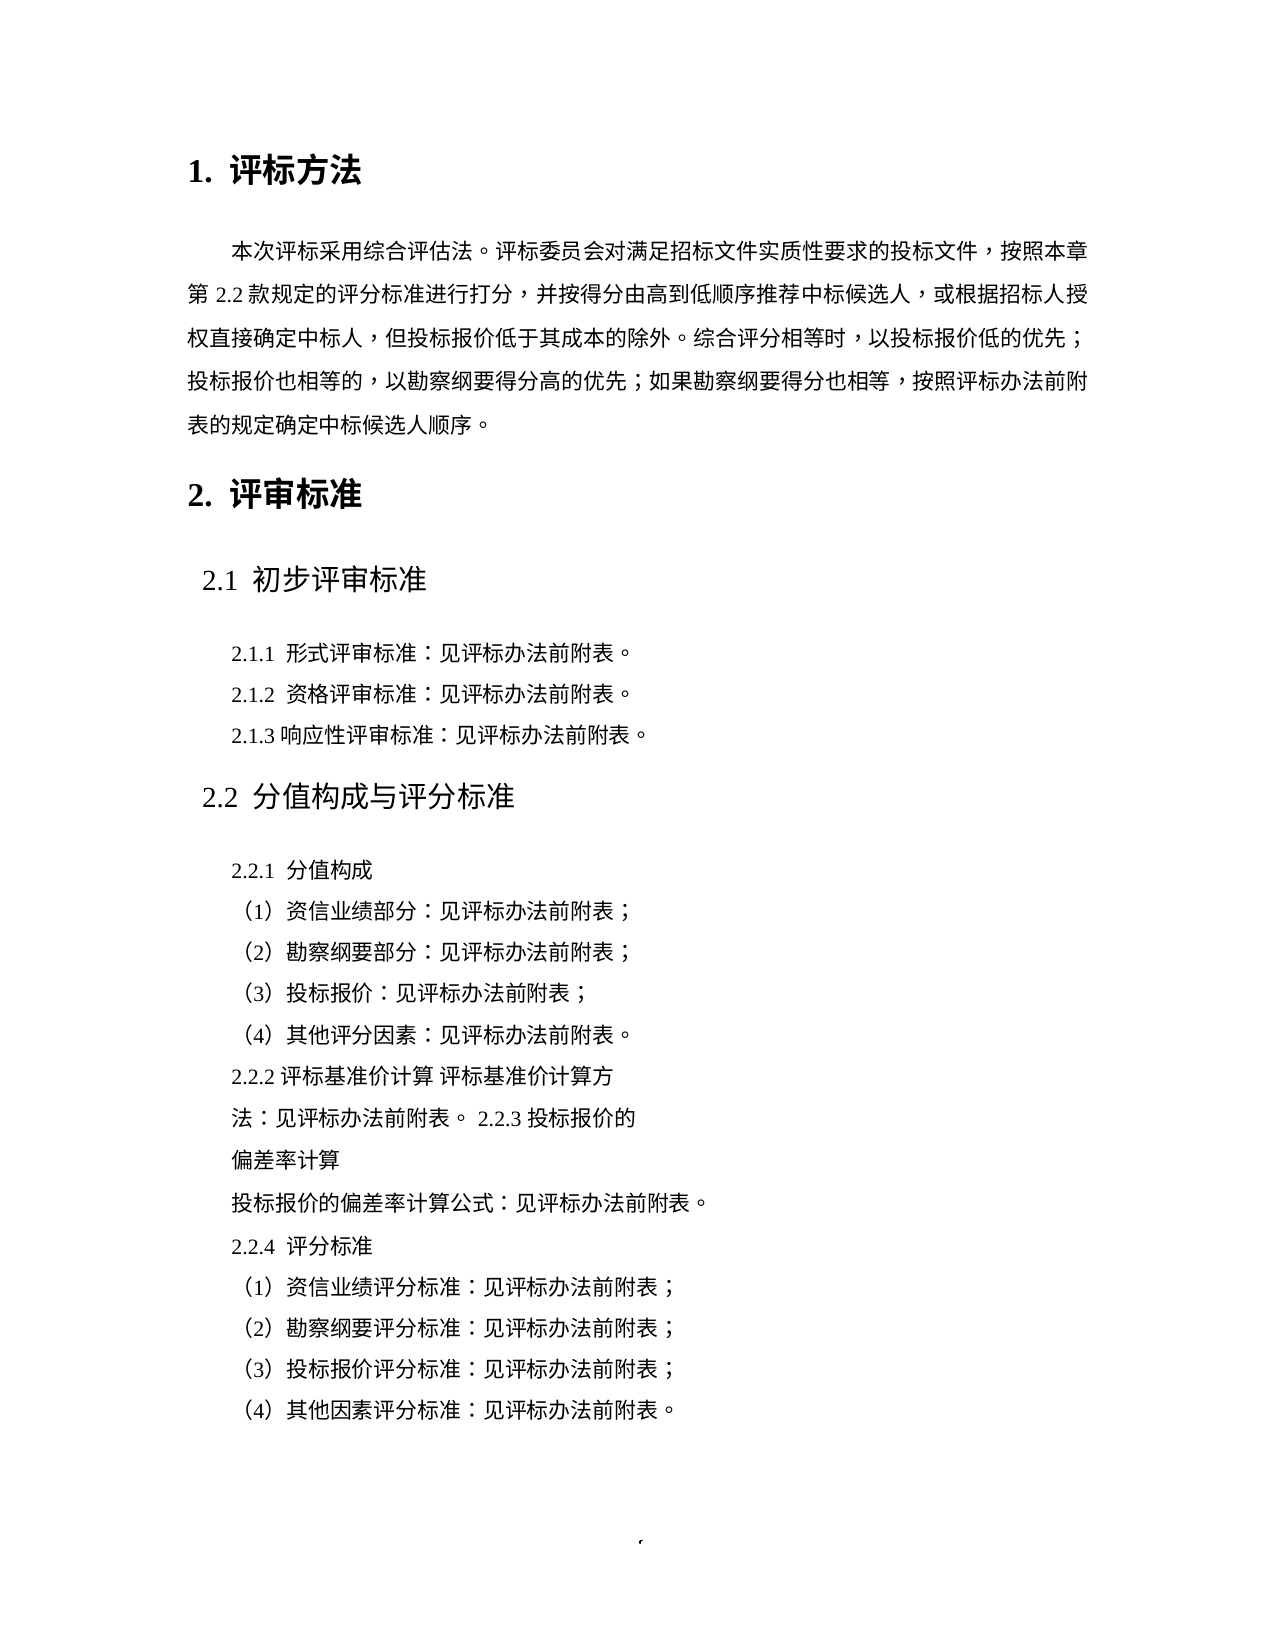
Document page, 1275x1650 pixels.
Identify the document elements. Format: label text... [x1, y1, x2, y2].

subtitle 2.1 初步评审标准 [202, 559, 1088, 599]
text （1）资信业绩部分：见评标办法前附表； [231, 896, 1088, 926]
text 2.2.1 分值构成 [231, 855, 1088, 885]
text （1）资信业绩评分标准：见评标办法前附表； [231, 1272, 1088, 1302]
subtitle 2.2 分值构成与评分标准 [202, 777, 1088, 816]
text 2.1.2 资格评审标准：见评标办法前附表。 [231, 679, 1088, 709]
text 本次评标采用综合评估法。评标委员会对满足招标文件实质性要求的投标文件，按照本章 第 2.2 款规定的评分标准进行打分，并按得分由高到低顺序推荐中标候选人，或根据招标人授 权直接确定中标人，但投标报价低于其成本的除外。综合评分相等时，以投标报价低的优先； 投标报价也相等的，以勘察纲要得分高的优先；如果勘察纲要得分也相等，按照评标办法前附 表的规定确定中标候选人顺序。 [187, 236, 1088, 439]
text （3）投标报价：见评标办法前附表； [231, 978, 1088, 1008]
text （3）投标报价评分标准：见评标办法前附表； [231, 1354, 1088, 1384]
text （4）其他因素评分标准：见评标办法前附表。 [231, 1395, 1088, 1425]
text （4）其他评分因素：见评标办法前附表。 2.2.2 评标基准价计算 评标基准价计算方法：见评标办法前附表。 2.2.3 投标报价的偏差率计算 [231, 1019, 649, 1174]
subtitle 1. 评标方法 [187, 146, 1088, 192]
subtitle 2. 评审标准 [187, 471, 1088, 517]
text 2.2.4 评分标准 [231, 1231, 1088, 1260]
text 2.1.3 响应性评审标准：见评标办法前附表。 [231, 720, 1088, 750]
text 2.1.1 形式评审标准：见评标办法前附表。 [231, 638, 1088, 667]
text （2）勘察纲要评分标准：见评标办法前附表； [231, 1313, 1088, 1343]
text （2）勘察纲要部分：见评标办法前附表； [231, 937, 1088, 967]
text 投标报价的偏差率计算公式：见评标办法前附表。 [231, 1188, 1088, 1218]
